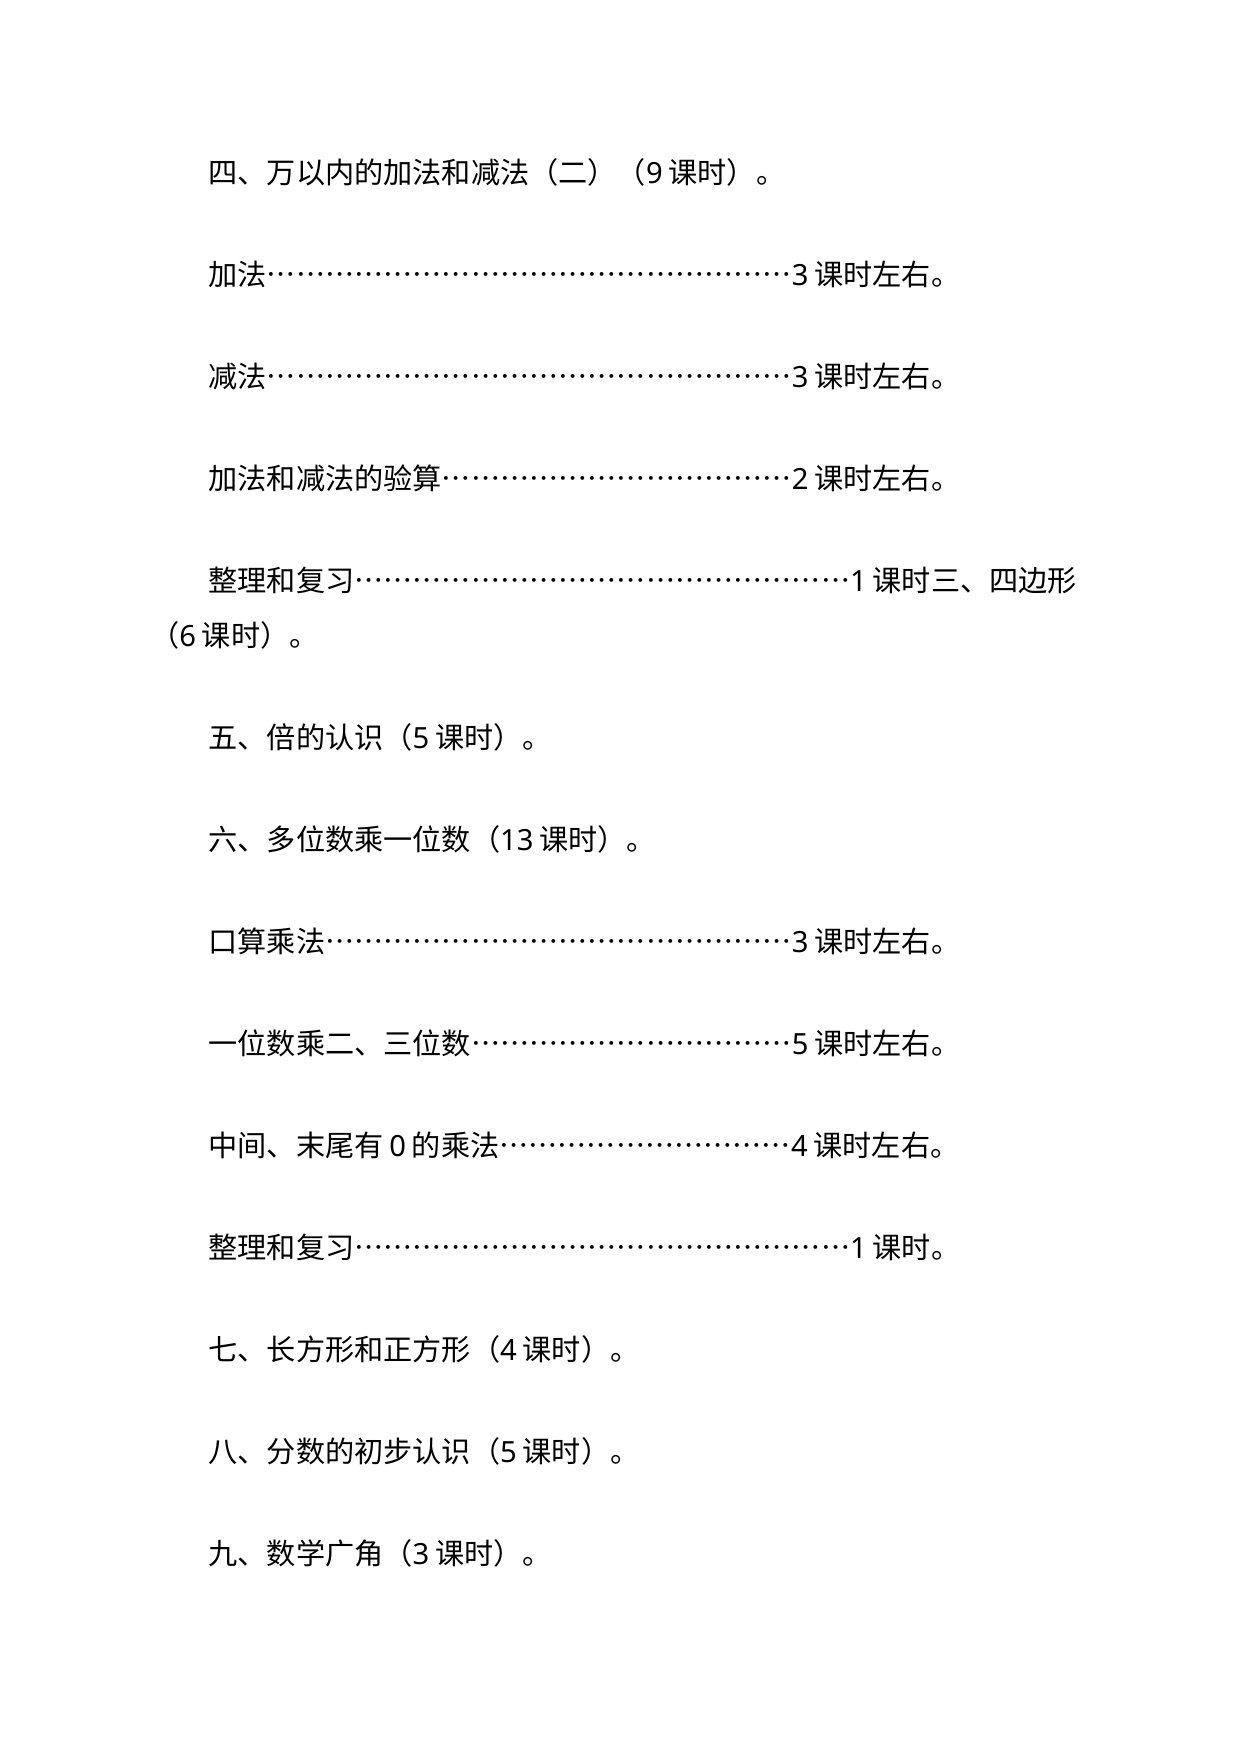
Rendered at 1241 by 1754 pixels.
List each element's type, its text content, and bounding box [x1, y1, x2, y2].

text 九、数学广角（3课时）。 [150, 1531, 1090, 1573]
text 四、万以内的加法和减法（二）（9课时）。 [150, 150, 1090, 192]
text 加法和减法的验算………………………………2课时左右。 [150, 456, 1090, 498]
text 六、多位数乘一位数（13课时）。 [150, 817, 1090, 859]
text 整理和复习……………………………………………1课时。 [150, 1225, 1090, 1267]
text 一位数乘二、三位数……………………………5课时左右。 [150, 1021, 1090, 1063]
text 减法………………………………………………3课时左右。 [150, 354, 1090, 396]
text 七、长方形和正方形（4课时）。 [150, 1327, 1090, 1369]
text 口算乘法…………………………………………3课时左右。 [150, 919, 1090, 961]
text 中间、末尾有0的乘法…………………………4课时左右。 [150, 1123, 1090, 1165]
text 五、倍的认识（5课时）。 [150, 715, 1090, 757]
text 加法………………………………………………3课时左右。 [150, 252, 1090, 294]
text 整理和复习……………………………………………1课时三、四边形（6课时）。 [150, 558, 1090, 655]
text 八、分数的初步认识（5课时）。 [150, 1429, 1090, 1471]
